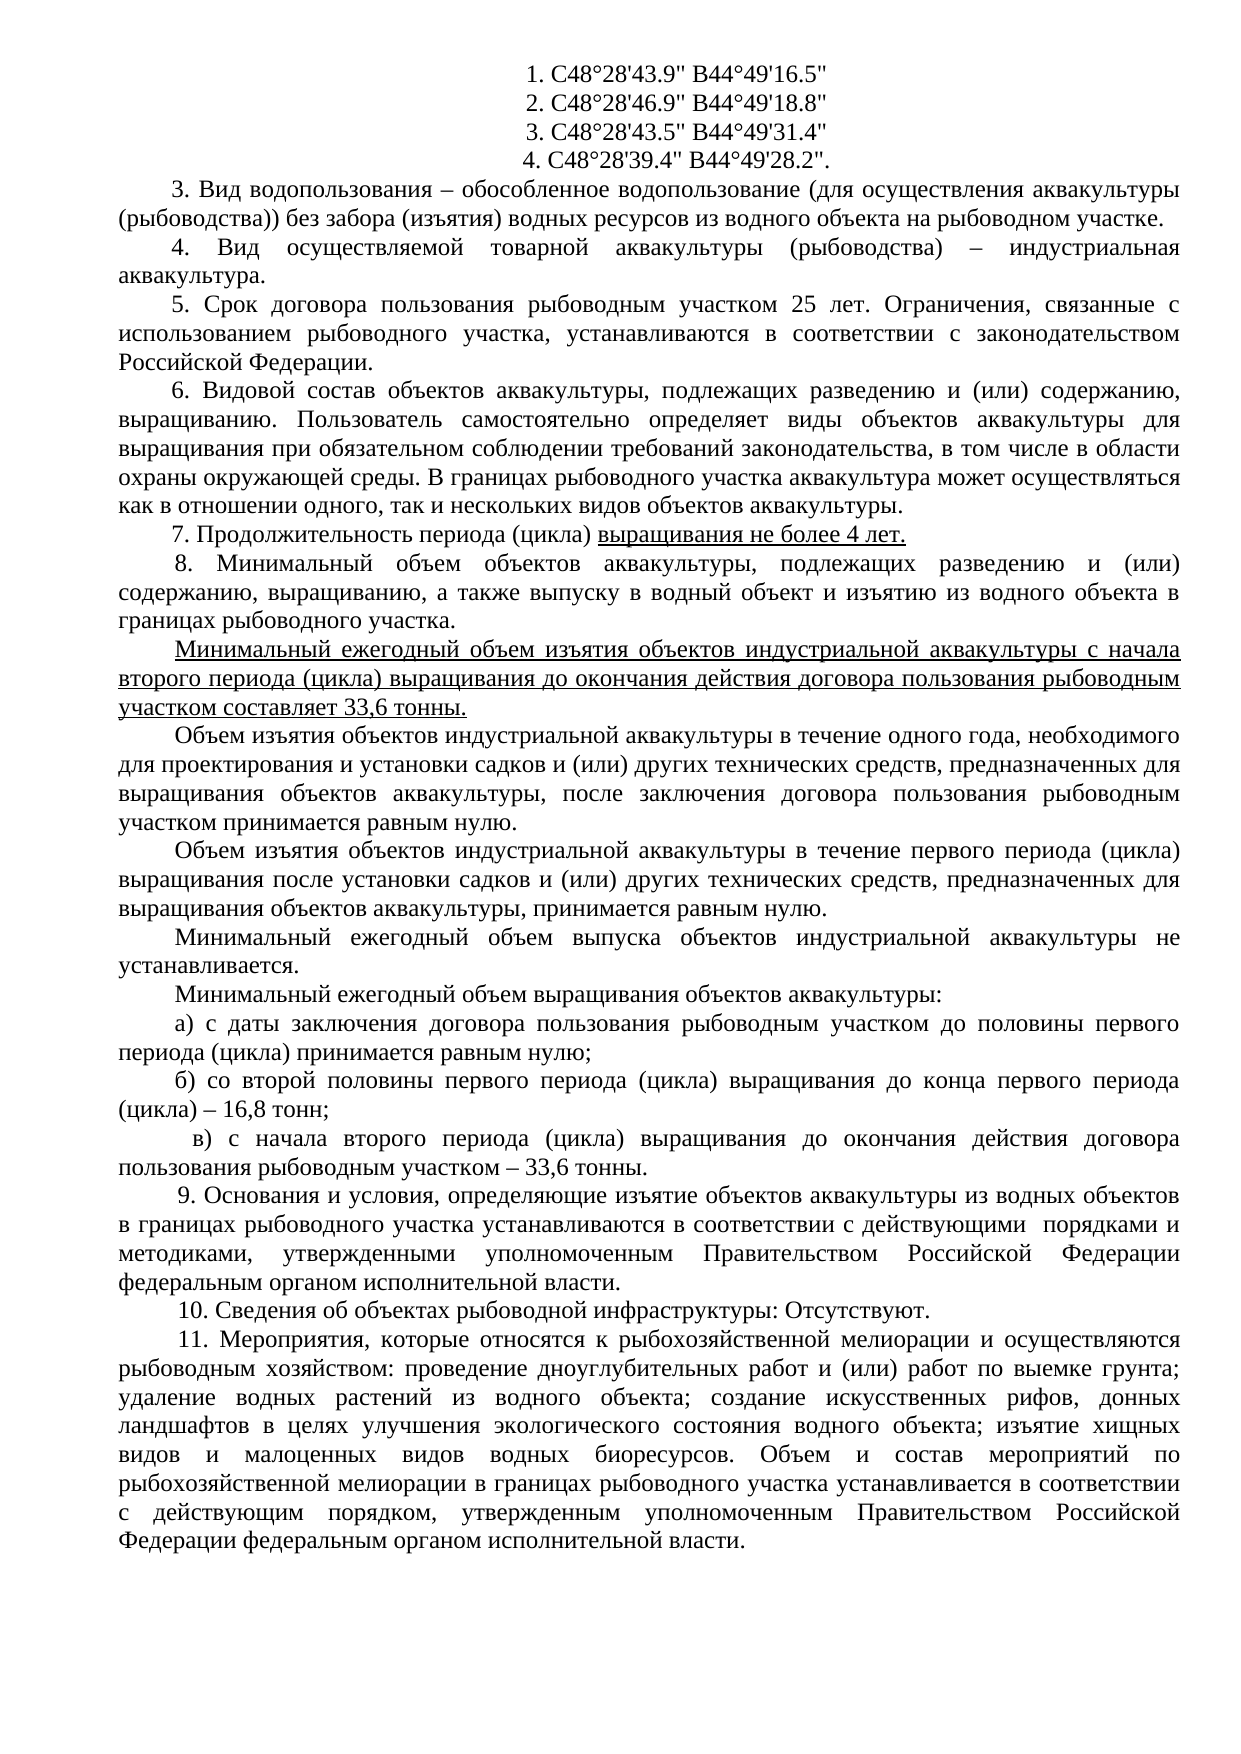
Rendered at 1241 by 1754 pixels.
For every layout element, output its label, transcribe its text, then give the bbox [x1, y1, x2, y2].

text Объем изъятия объектов индустриальной аквакультуры в течение одного года, необходимого для проектирования и установки садков и (или) других технических средств, предназначенных для выращивания объектов аквакультуры, после заключения договора пользования рыбоводным участком принимается равным нулю. [118, 720, 1181, 835]
text а) с даты заключения договора пользования рыбоводным участком до половины первого периода (цикла) принимается равным нулю; [118, 1008, 1181, 1065]
text 5. Срок договора пользования рыбоводным участком 25 лет. Ограничения, связанные с использованием рыбоводного участка, устанавливаются в соответствии с законодательством Российской Федерации. [118, 289, 1181, 375]
text Минимальный ежегодный объем изъятия объектов индустриальной аквакультуры с начала второго периода (цикла) выращивания до окончания действия договора пользования рыбоводным участком составляет 33,6 тонны. [118, 634, 1181, 688]
text 6. Видовой состав объектов аквакультуры, подлежащих разведению и (или) содержанию, выращиванию. Пользователь самостоятельно определяет виды объектов аквакультуры для выращивания при обязательном соблюдении требований законодательства, в том числе в области охраны окружающей среды. В границах рыбоводного участка аквакультура может осуществляться как в отношении одного, так и нескольких видов объектов аквакультуры. [118, 375, 1181, 519]
text 7. Продолжительность периода (цикла) выращивания не более 4 лет. [118, 519, 1181, 548]
text 3. C48°28'43.5" B44°49'31.4" [118, 117, 1181, 145]
text Минимальный ежегодный объем выпуска объектов индустриальной аквакультуры не устанавливается. [118, 922, 1181, 979]
text 8. Минимальный объем объектов аквакультуры, подлежащих разведению и (или) содержанию, выращиванию, а также выпуску в водный объект и изъятию из водного объекта в границах рыбоводного участка. [118, 548, 1181, 634]
text Минимальный ежегодный объем изъятия объектов индустриальной аквакультуры с начала второго периода (цикла) выращивания до окончания действия договора пользования рыбоводным участком составляет 33,6 тонны. [118, 689, 1181, 720]
text 3. Вид водопользования – обособленное водопользование (для осуществления аквакультуры (рыбоводства)) без забора (изъятия) водных ресурсов из водного объекта на рыбоводном участке. [118, 174, 1181, 232]
text в) с начала второго периода (цикла) выращивания до окончания действия договора пользования рыбоводным участком – 33,6 тонны. [118, 1123, 1181, 1180]
text 9. Основания и условия, определяющие изъятие объектов аквакультуры из водных объектов в границах рыбоводного участка устанавливаются в соответствии с действующими порядками и методиками, утвержденными уполномоченным Правительством Российской Федерации федеральным органом исполнительной власти. [118, 1180, 1181, 1295]
text 4. C48°28'39.4" B44°49'28.2". [118, 145, 1181, 174]
text Минимальный ежегодный объем выращивания объектов аквакультуры: [118, 979, 1181, 1008]
text Объем изъятия объектов индустриальной аквакультуры в течение первого периода (цикла) выращивания после установки садков и (или) других технических средств, предназначенных для выращивания объектов аквакультуры, принимается равным нулю. [118, 835, 1181, 922]
text 11. Мероприятия, которые относятся к рыбохозяйственной мелиорации и осуществляются рыбоводным хозяйством: проведение дноуглубительных работ и (или) работ по выемке грунта; удаление водных растений из водного объекта; создание искусственных рифов, донных ландшафтов в целях улучшения экологического состояния водного объекта; изъятие хищных видов и малоценных видов водных биоресурсов. Объем и состав мероприятий по рыбохозяйственной мелиорации в границах рыбоводного участка устанавливается в соответствии с действующим порядком, утвержденным уполномоченным Правительством Российской Федерации федеральным органом исполнительной власти. [118, 1324, 1181, 1554]
text б) со второй половины первого периода (цикла) выращивания до конца первого периода (цикла) – 16,8 тонн; [118, 1065, 1181, 1123]
text 1. C48°28'43.9" B44°49'16.5" [118, 59, 1181, 88]
text 4. Вид осуществляемой товарной аквакультуры (рыбоводства) – индустриальная аквакультура. [118, 232, 1181, 289]
text 2. C48°28'46.9" B44°49'18.8" [118, 88, 1181, 117]
text 10. Сведения об объектах рыбоводной инфраструктуры: Отсутствуют. [118, 1295, 1181, 1324]
